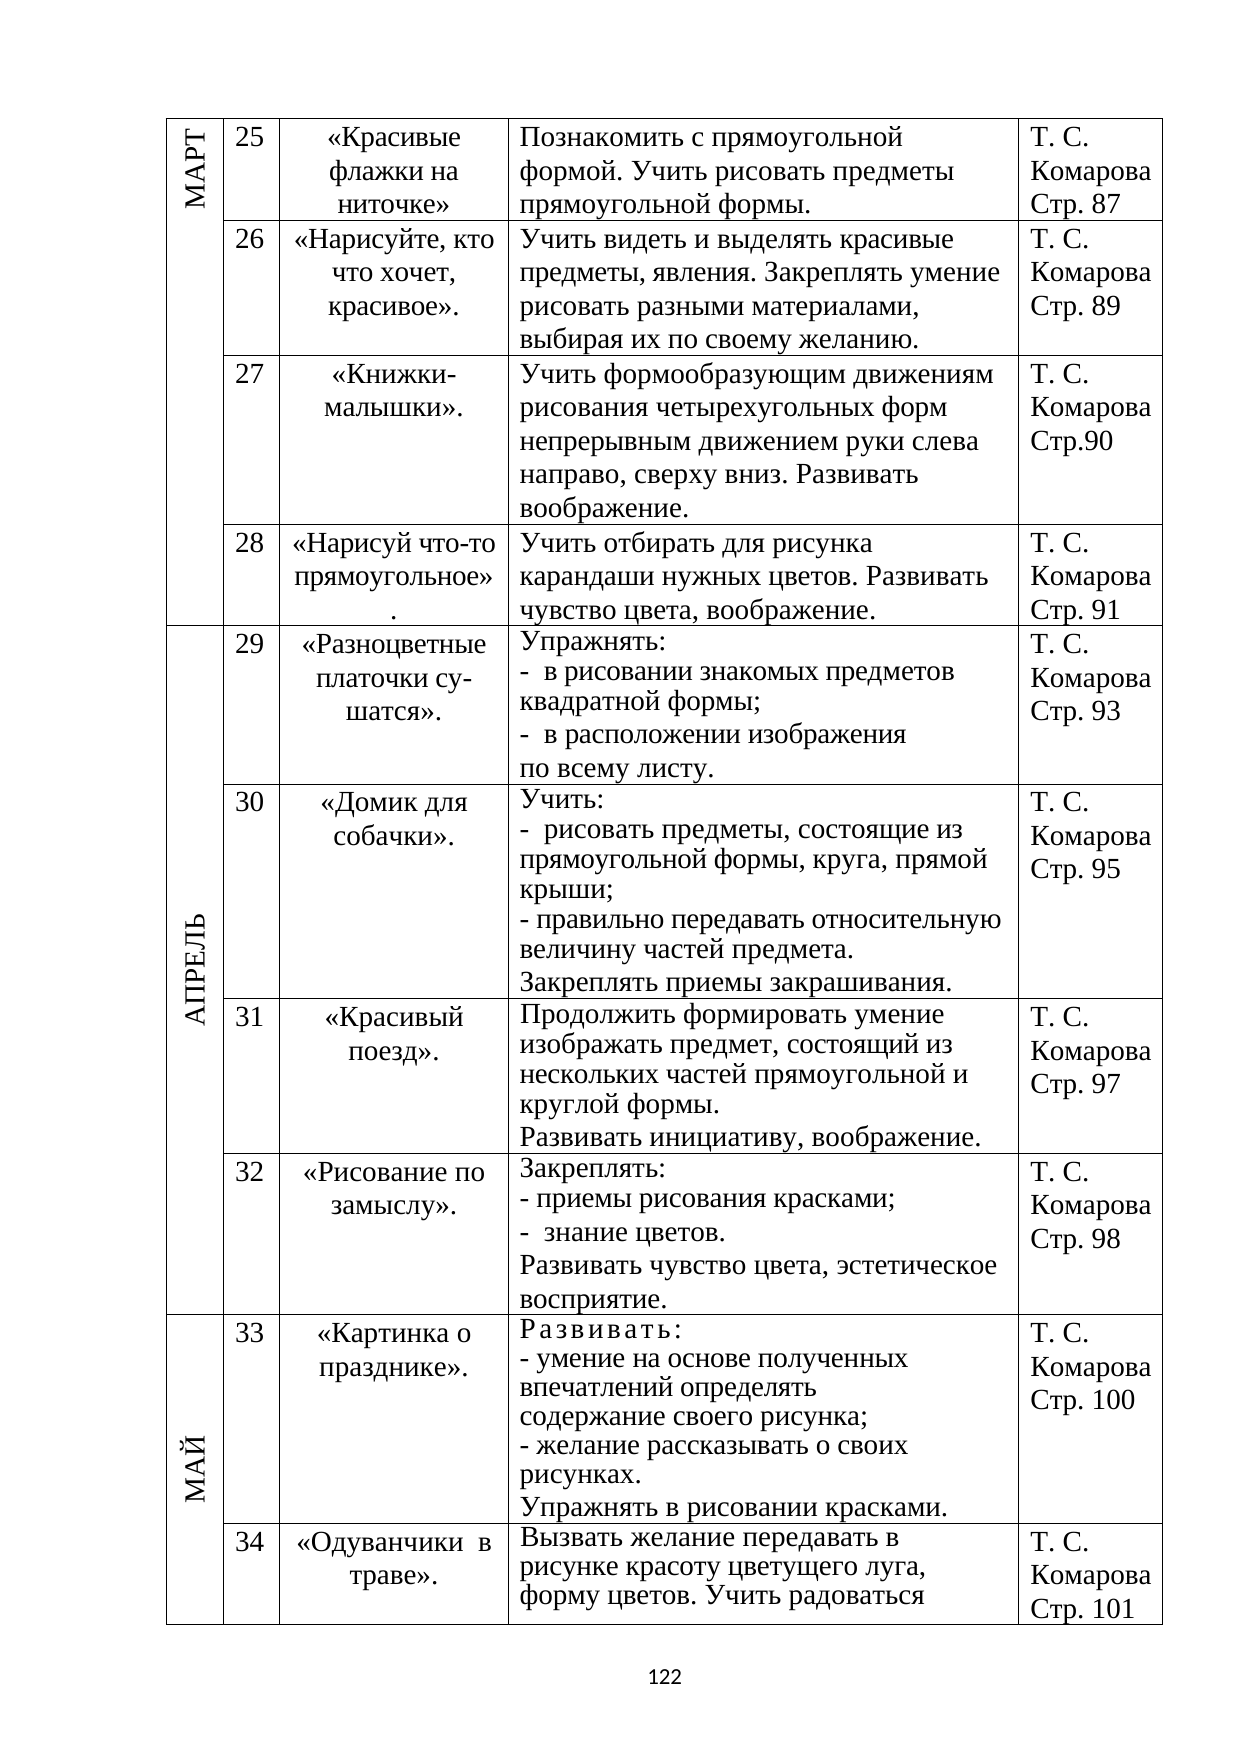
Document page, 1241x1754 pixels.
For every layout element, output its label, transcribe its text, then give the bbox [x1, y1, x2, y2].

table_cell «Красивый поезд». [280, 999, 508, 1153]
table_cell МАЙ [167, 1315, 223, 1624]
table_cell «Красивые флажки на ниточке» [280, 119, 508, 220]
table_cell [1019, 1524, 1162, 1624]
table_cell Т. С. Комарова Стр. 98 [1019, 1154, 1162, 1314]
table_cell Т. С. Комарова Стр. 97 [1019, 999, 1162, 1153]
table_cell 26 [224, 221, 279, 355]
table_cell «Рисование по замыслу». [280, 1154, 508, 1314]
table_cell Т. С. Комарова Стр. 95 [1019, 785, 1162, 998]
table_cell Т. С. Комарова Стр. 93 [1019, 626, 1162, 783]
table_cell Учить: - рисовать предметы, состоящие из прямоугольной формы, круга, прямой крыши; - правильно передавать относительную величину частей предмета. Закреплять приемы закрашивания. [509, 785, 1018, 998]
table_cell Учить формообразующим движениям рисования четырехугольных форм непрерывным движением руки слева направо, сверху вниз. Развивать воображение. [509, 356, 1018, 524]
table_cell «Нарисуй что-то прямоугольное». [280, 525, 508, 625]
table_cell 29 [224, 626, 279, 783]
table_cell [280, 1524, 508, 1624]
table_cell Учить видеть и выделять красивые предметы, явления. Закреплять умение рисовать разными материалами, выбирая их по своему желанию. [509, 221, 1018, 355]
table_cell Развивать: - умение на основе полученных впечатлений определять содержание своего рисунка; - желание рассказывать о своих рисунках. Упражнять в рисовании красками. [509, 1315, 1018, 1523]
table_cell Продолжить формировать умение изображать предмет, состоящий из нескольких частей прямоугольной и круглой формы. Развивать инициативу, воображение. [509, 999, 1018, 1153]
table_cell 27 [224, 356, 279, 524]
table_cell Т. С. Комарова Стр.90 [1019, 356, 1162, 524]
table_cell 28 [224, 525, 279, 625]
table_cell 31 [224, 999, 279, 1153]
table_cell Т. С. Комарова Стр. 89 [1019, 221, 1162, 355]
table_cell Закреплять: - приемы рисования красками; - знание цветов. Развивать чувство цвета, эстетическое восприятие. [509, 1154, 1018, 1314]
table_cell «Разноцветные платочки сушатся». [280, 626, 508, 783]
table_cell Т. С. Комарова Стр. 91 [1019, 525, 1162, 625]
table_cell Т. С. Комарова Стр. 87 [1019, 119, 1162, 220]
table_cell «Картинка о празднике». [280, 1315, 508, 1523]
table_cell Упражнять: - в рисовании знакомых предметов квадратной формы; - в расположении изображения по всему листу. [509, 626, 1018, 783]
table_cell 34 [224, 1524, 279, 1624]
table_cell Учить отбирать для рисунка карандаши нужных цветов. Развивать чувство цвета, воображение. [509, 525, 1018, 625]
table_cell Т. С. Комарова Стр. 100 [1019, 1315, 1162, 1523]
table_cell 30 [224, 785, 279, 998]
table_cell 25 [224, 119, 279, 220]
table_cell «Домик для собачки». [280, 785, 508, 998]
table_cell «Книжки-малышки». [280, 356, 508, 524]
table_cell 32 [224, 1154, 279, 1314]
table_cell АПРЕЛЬ [167, 626, 223, 1314]
table_cell «Нарисуйте, кто что хочет, красивое». [280, 221, 508, 355]
table_cell Познакомить с прямоугольной формой. Учить рисовать предметы прямоугольной формы. [509, 119, 1018, 220]
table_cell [509, 1524, 1018, 1624]
table_cell 33 [224, 1315, 279, 1523]
table_cell МАРТ [167, 119, 223, 625]
